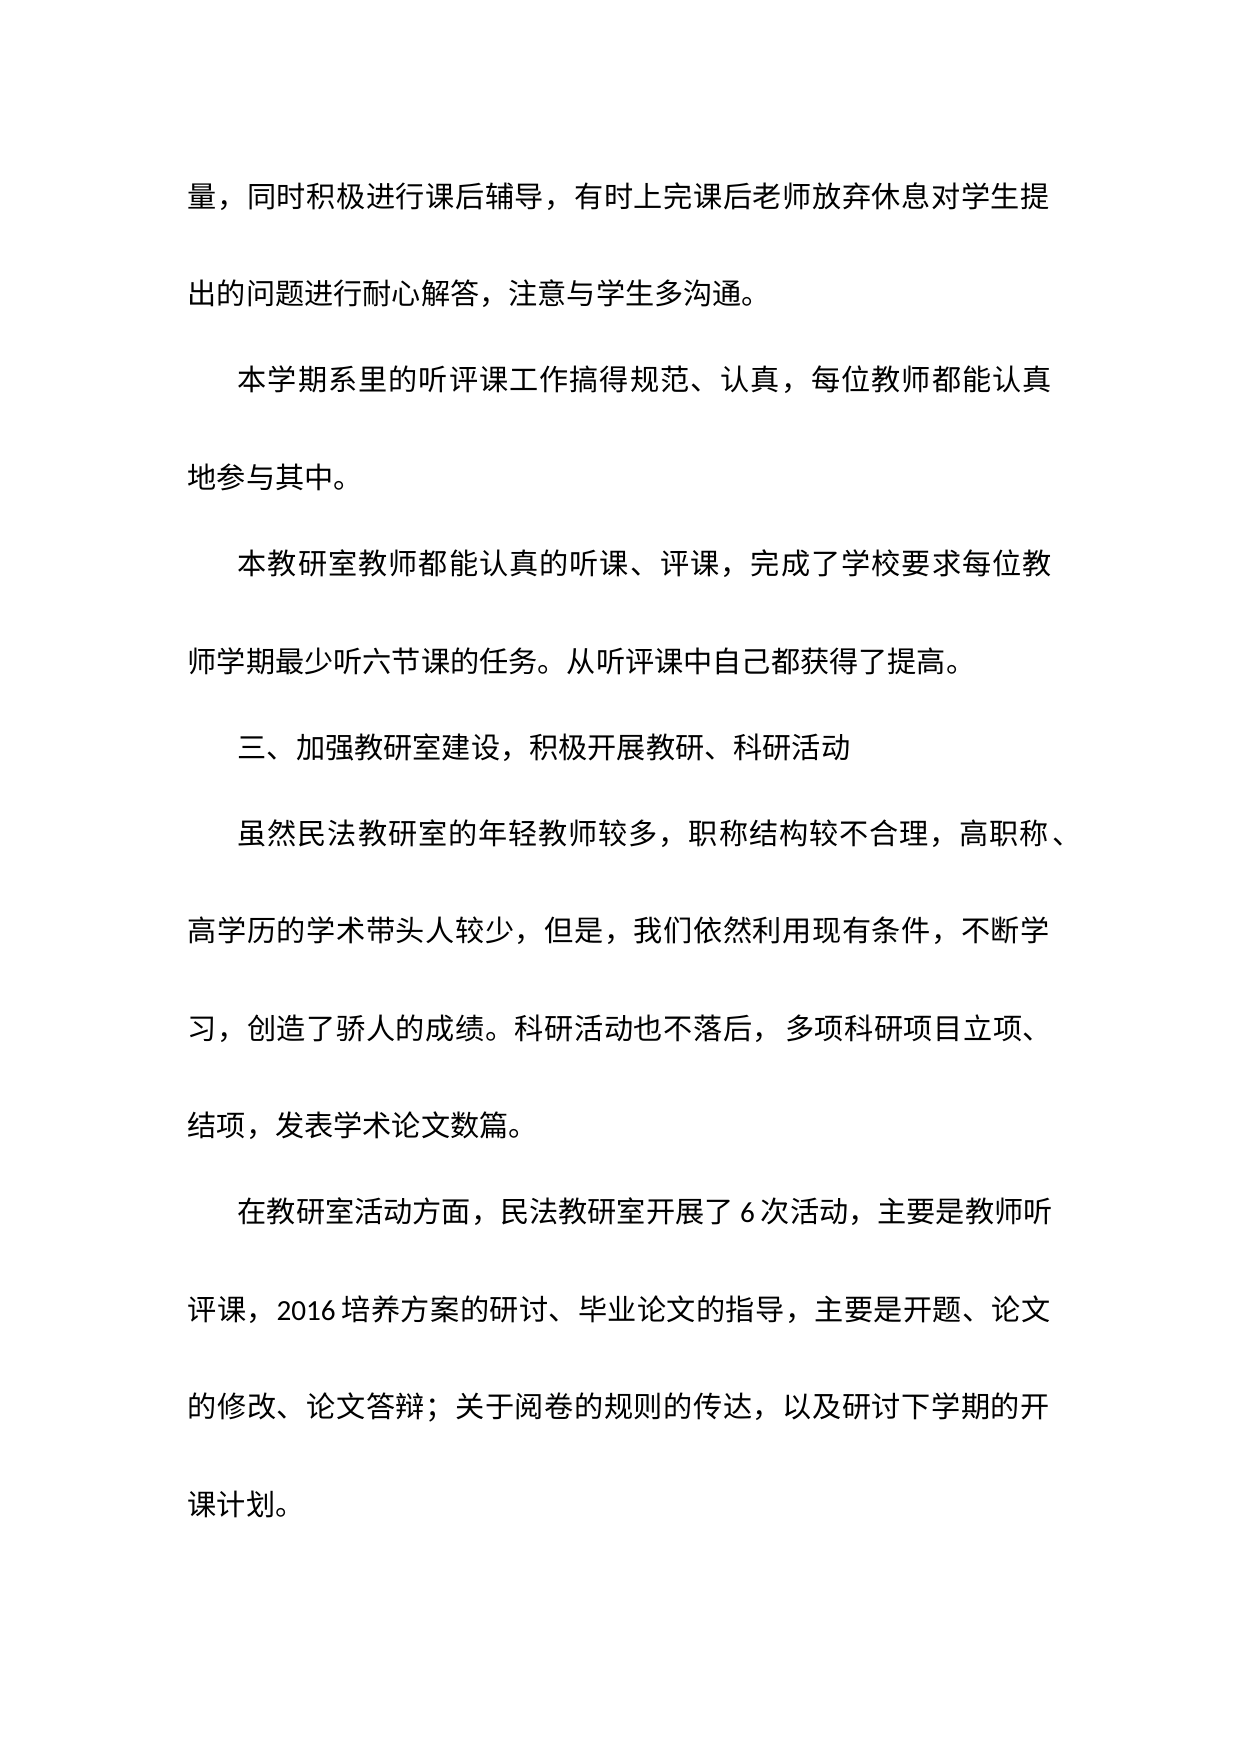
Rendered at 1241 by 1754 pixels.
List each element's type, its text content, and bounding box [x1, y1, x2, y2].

text 本学期系里的听评课工作搞得规范、认真，每位教师都能认真地参与其中。 [187, 346, 1053, 508]
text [187, 162, 1053, 324]
text 本教研室教师都能认真的听课、评课，完成了学校要求每位教师学期最少听六节课的任务。从听评课中自己都获得了提高。 [187, 529, 1053, 692]
text 在教研室活动方面，民法教研室开展了6次活动，主要是教师听评课，2016培养方案的研讨、毕业论文的指导，主要是开题、论文的修改、论文答辩；关于阅卷的规则的传达，以及研讨下学期的开课计划。 [187, 1178, 1053, 1535]
text 虽然民法教研室的年轻教师较多，职称结构较不合理，高职称、高学历的学术带头人较少，但是，我们依然利用现有条件，不断学习，创造了骄人的成绩。科研活动也不落后，多项科研项目立项、结项，发表学术论文数篇。 [187, 799, 1053, 1157]
text 三、加强教研室建设，积极开展教研、科研活动 [187, 713, 1053, 778]
